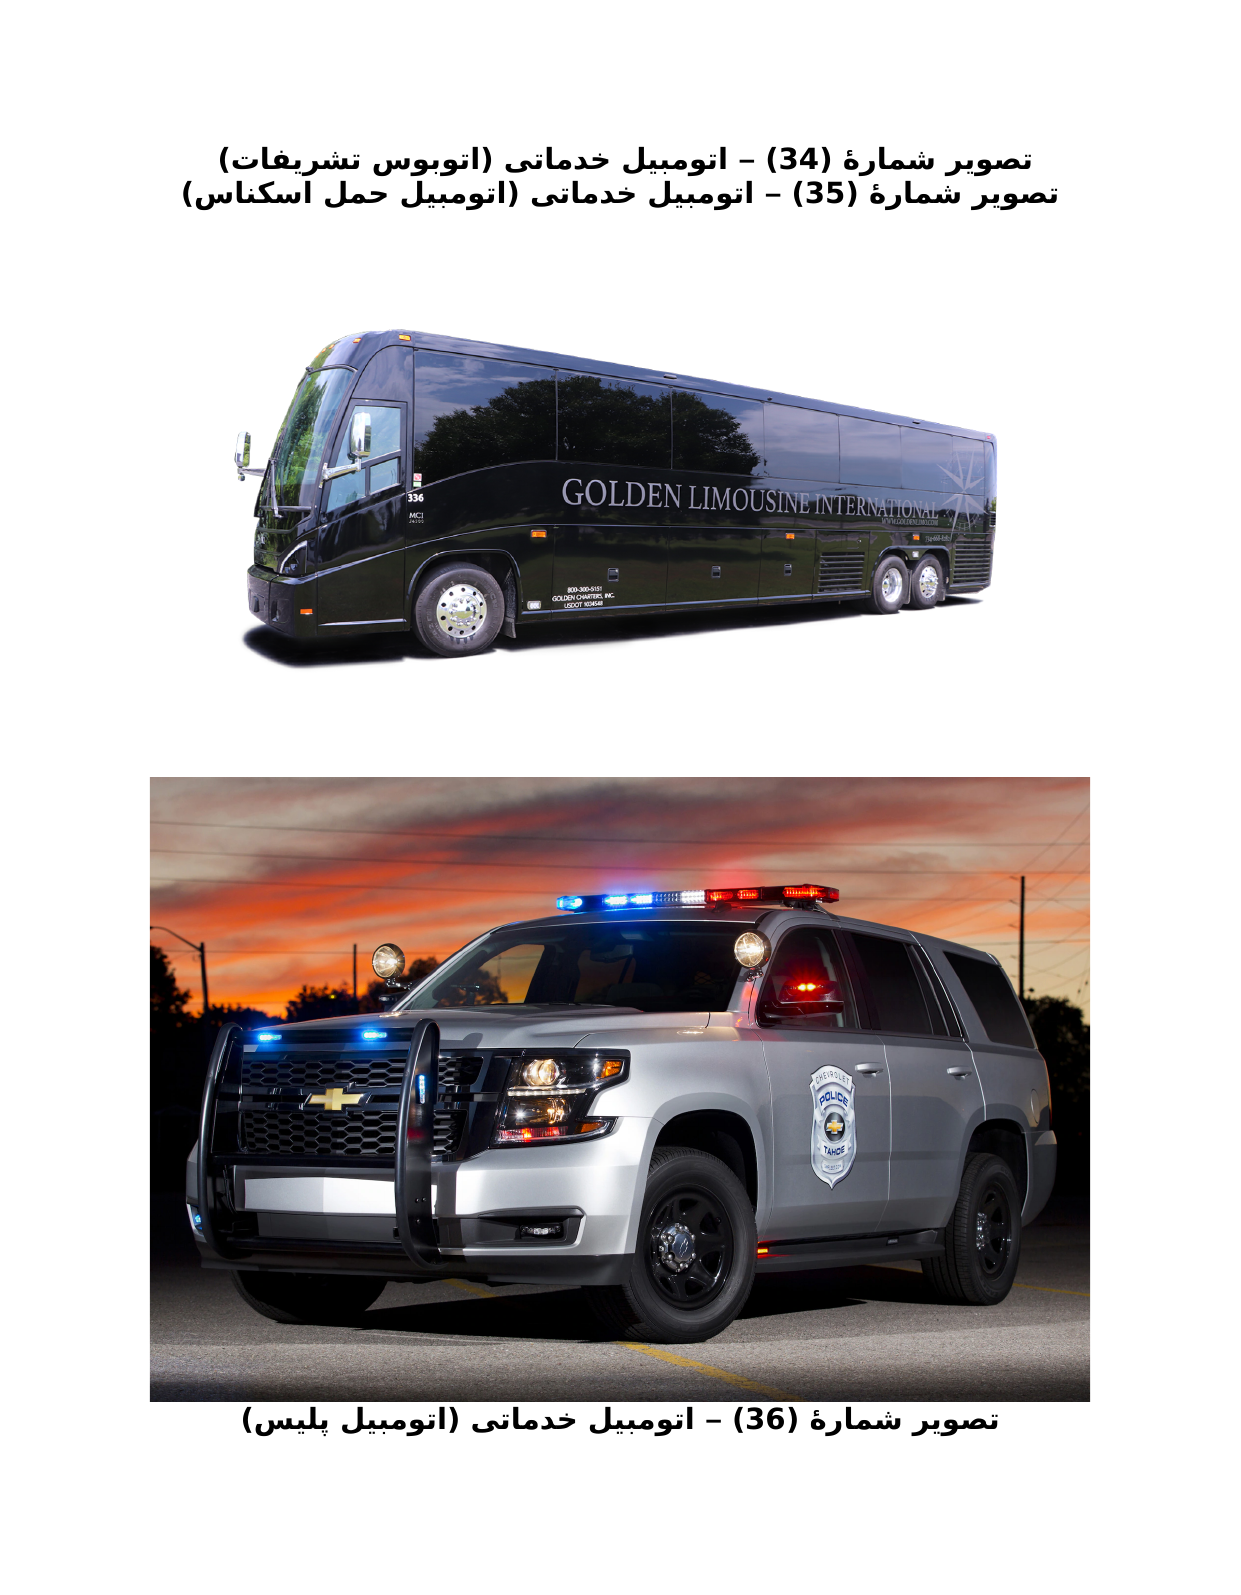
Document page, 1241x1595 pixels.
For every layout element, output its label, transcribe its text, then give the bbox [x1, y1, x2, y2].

text تصویر شمارۀ (35) – اتومبیل خدماتی (اتومبیل حمل اسکناس) [150, 176, 1090, 210]
picture [149, 777, 1091, 1402]
text تصویر شمارۀ (36) – اتومبیل خدماتی (اتومبیل پلیس) [150, 1402, 1090, 1436]
picture [216, 219, 1025, 758]
text تصویر شمارۀ (34) – اتومبیل خدماتی (اتوبوس تشریفات) [150, 142, 1090, 176]
